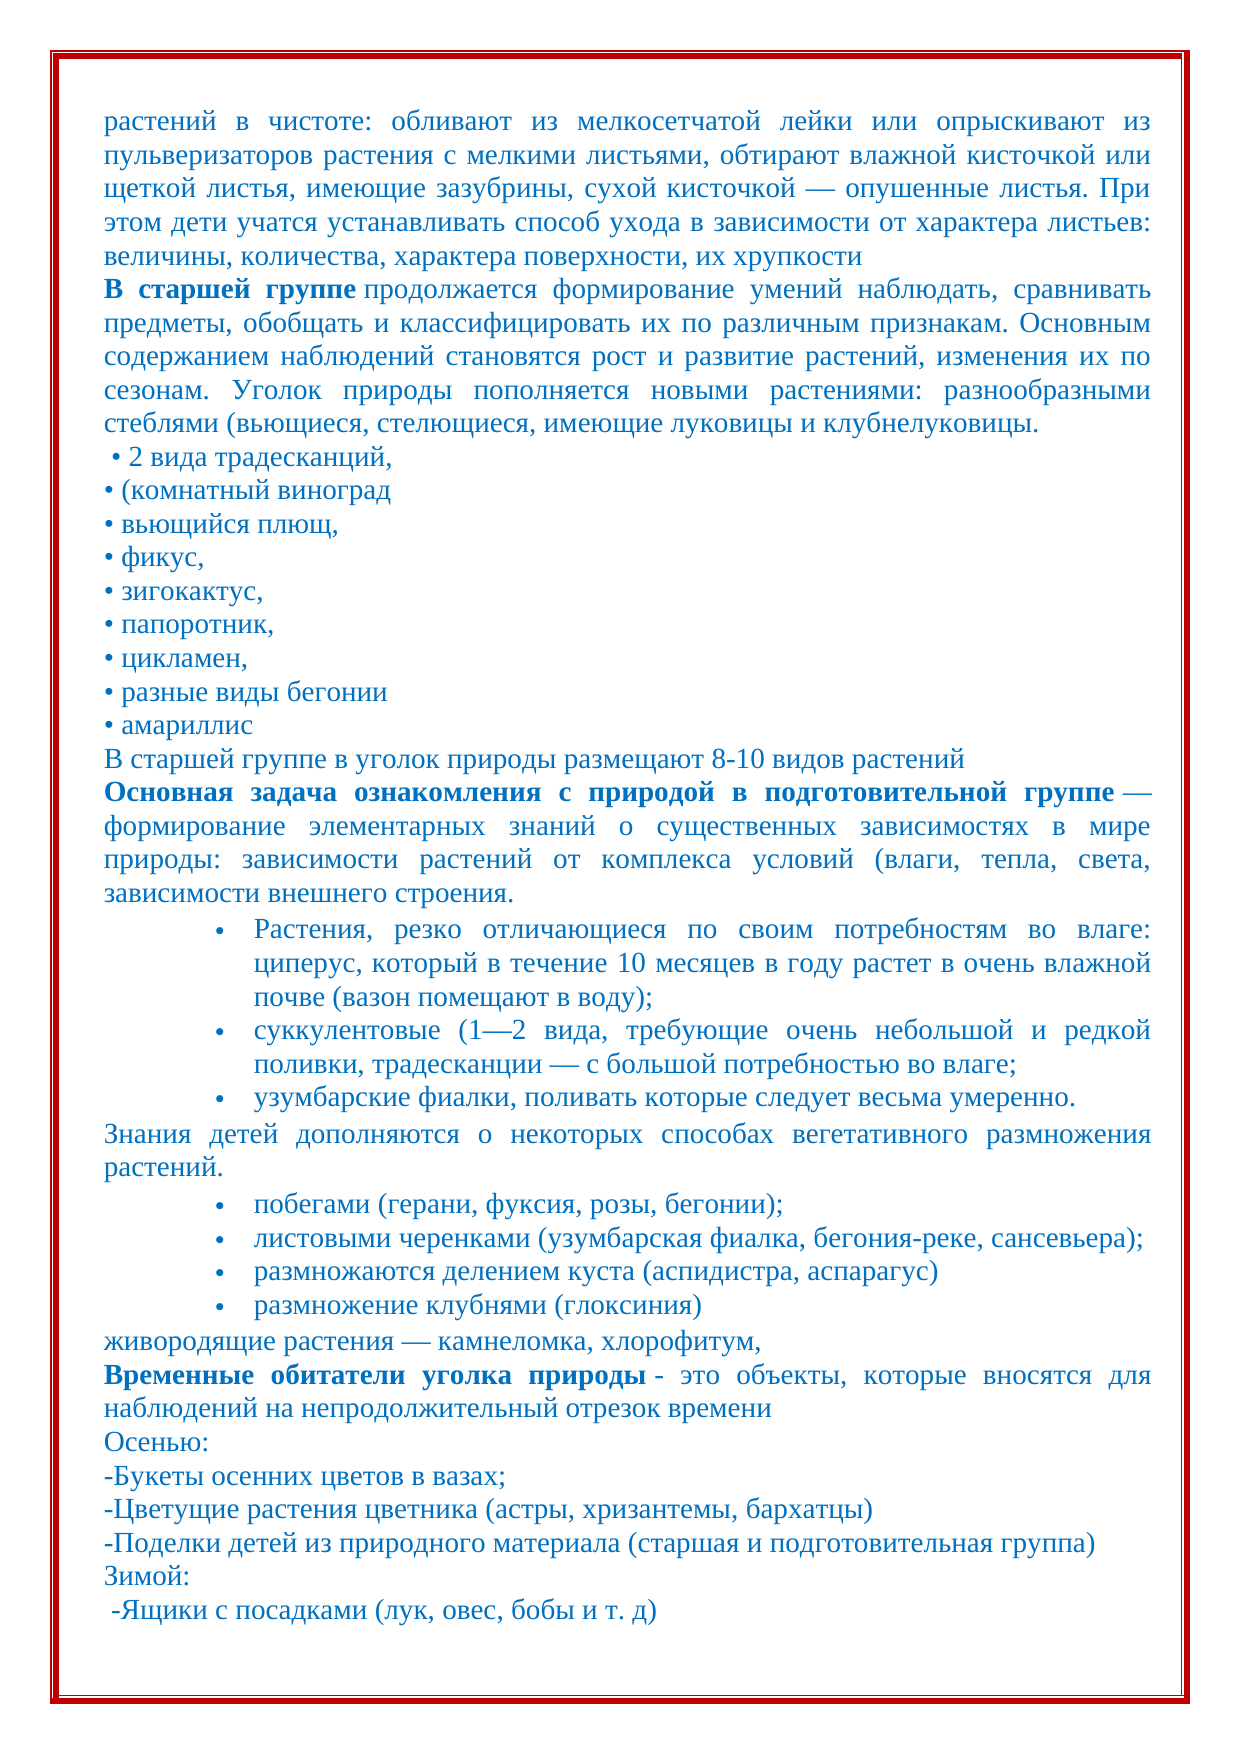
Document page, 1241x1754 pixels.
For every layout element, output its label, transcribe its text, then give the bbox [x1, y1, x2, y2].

text живородящие растения — камнеломка, хлорофитум, [103, 1323, 1152, 1357]
text • (комнатный виноград [103, 472, 1152, 506]
text Основная задача ознакомления с природой в подготовительной группе — формирование элементарных знаний о существенных зависимостях в мире природы: зависимости растений от комплекса условий (влаги, тепла, света, зависимости внешнего строения. [103, 774, 1152, 908]
text В старшей группе продолжается формирование умений наблюдать, сравнивать предметы, обобщать и классифицировать их по различным признакам. Основным содержанием наблюдений становятся рост и развитие растений, изменения их по сезонам. Уголок природы пополняется новыми растениями: разнообразными стеблями (вьющиеся, стелющиеся, имеющие луковицы и клубнелуковицы. [103, 271, 1152, 439]
list листовыми черенками (узумбарская фиалка, бегония-реке, сансевьера); [216, 1220, 1152, 1253]
text • папоротник, [103, 607, 1152, 640]
text -Букеты осенних цветов в вазах; [103, 1458, 1152, 1491]
text -Поделки детей из природного материала (старшая и подготовительная группа) [103, 1525, 1152, 1558]
text Зимой: [103, 1558, 1152, 1592]
text Осенью: [103, 1424, 1152, 1458]
text • разные виды бегонии [103, 674, 1152, 707]
text • цикламен, [103, 640, 1152, 674]
text Знания детей дополняются о некоторых способах вегетативного размножения растений. [103, 1116, 1152, 1183]
text • зигокактус, [103, 573, 1152, 607]
list побегами (герани, фуксия, розы, бегонии); [216, 1186, 1152, 1220]
text • фикус, [103, 539, 1152, 573]
text -Ящики с посадками (лук, овес, бобы и т. д) [103, 1592, 1152, 1625]
list Растения, резко отличающиеся по своим потребностям во влаге: циперус, который в течение 10 месяцев в году растет в очень влажной почве (вазон помещают в воду); [216, 912, 1152, 1012]
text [103, 103, 1152, 271]
text Временные обитатели уголка природы - это объекты, которые вносятся для наблюдений на непродолжительный отрезок времени [103, 1357, 1152, 1424]
text -Цветущие растения цветника (астры, хризантемы, бархатцы) [103, 1491, 1152, 1525]
list суккулентовые (1—2 вида, требующие очень небольшой и редкой поливки, традесканции — с большой потребностью во влаге; [216, 1012, 1152, 1079]
list размножение клубнями (глоксиния) [216, 1287, 1152, 1320]
text • амариллис [103, 707, 1152, 741]
text • 2 вида традесканций, [103, 439, 1152, 472]
list узумбарские фиалки, поливать которые следует весьма умеренно. [216, 1079, 1152, 1113]
list размножаются делением куста (аспидистра, аспарагус) [216, 1253, 1152, 1287]
text • вьющийся плющ, [103, 506, 1152, 539]
text В старшей группе в уголок природы размещают 8-10 видов растений [103, 741, 1152, 774]
